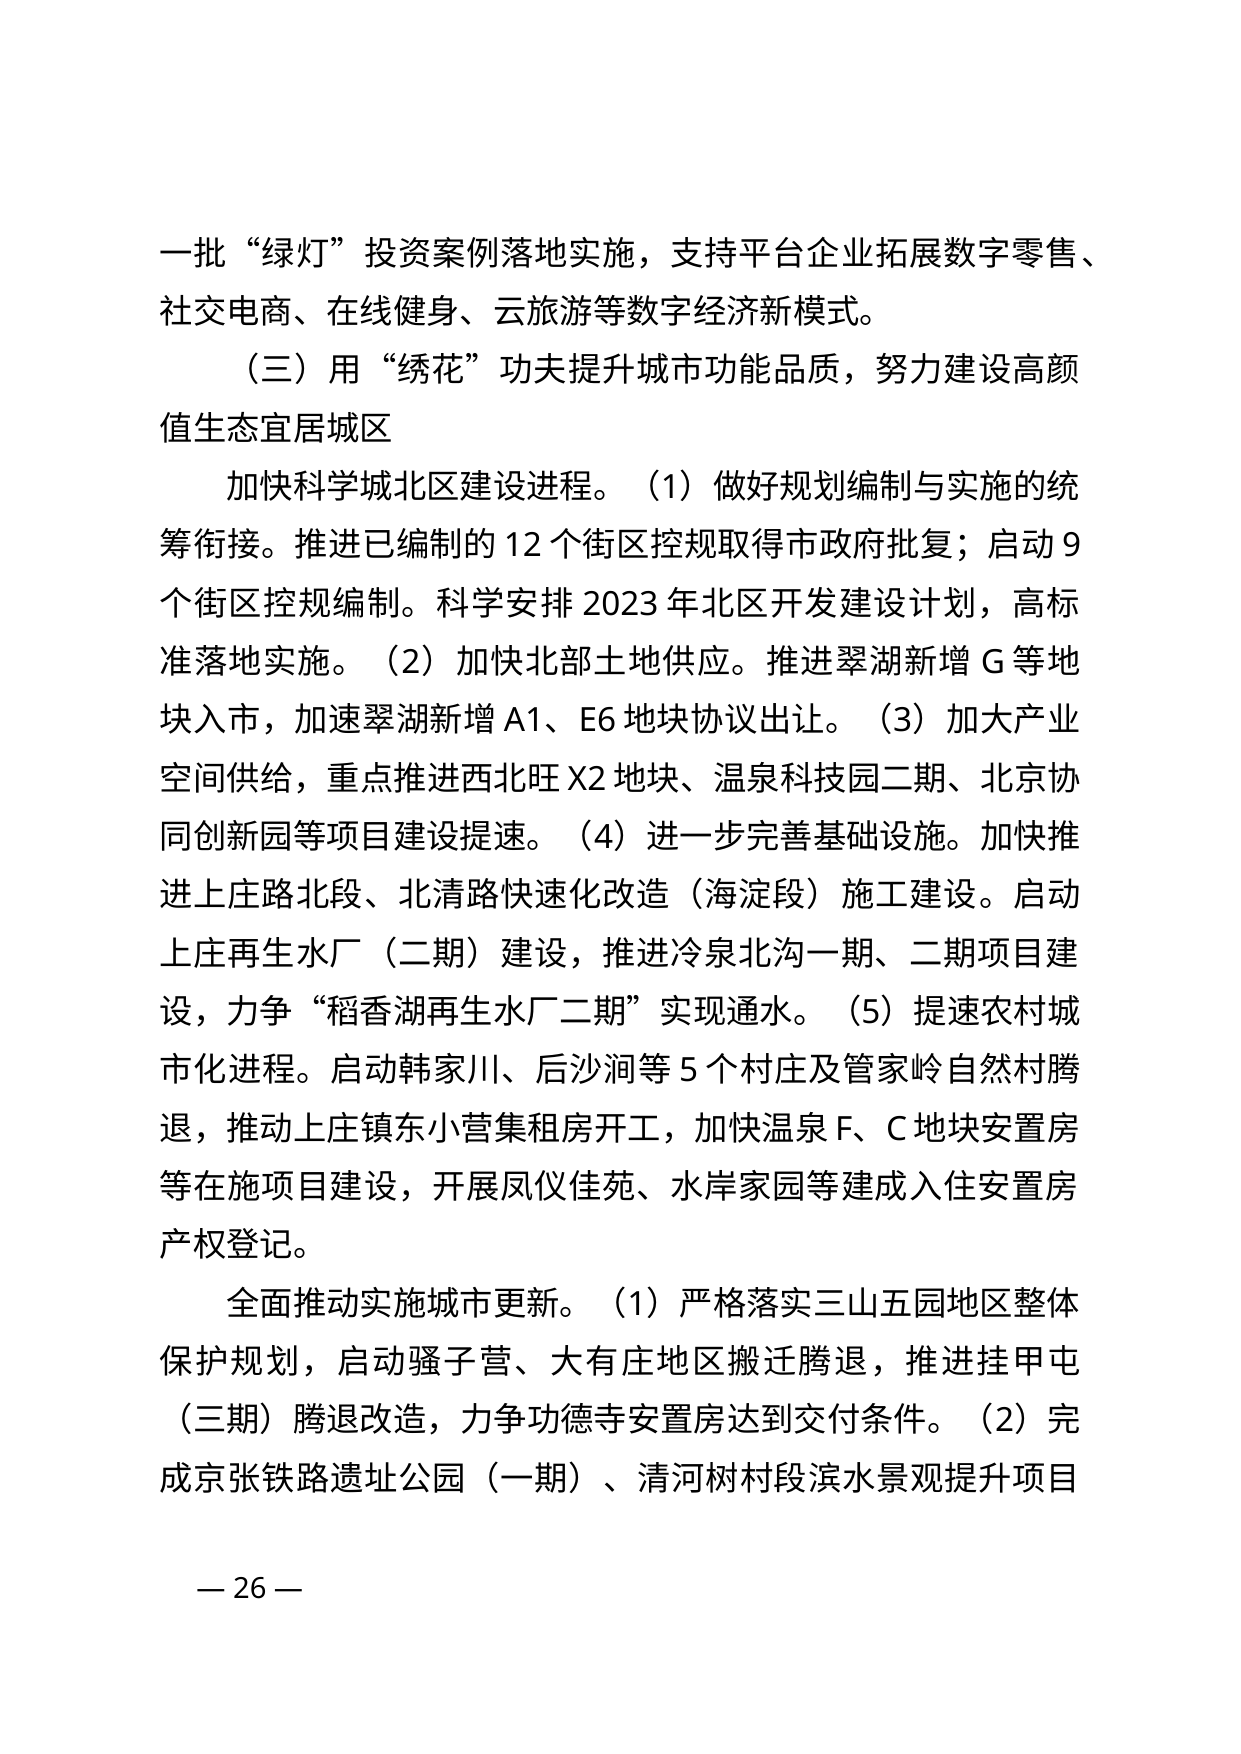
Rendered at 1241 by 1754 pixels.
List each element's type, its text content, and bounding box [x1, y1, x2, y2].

text 加快科学城北区建设进程。（1）做好规划编制与实施的统筹衔接。推进已编制的12个街区控规取得市政府批复；启动9个街区控规编制。科学安排2023年北区开发建设计划，高标准落地实施。（2）加快北部土地供应。推进翠湖新增G等地块入市，加速翠湖新增A1、E6地块协议出让。（3）加大产业空间供给，重点推进西北旺X2地块、温泉科技园二期、北京协同创新园等项目建设提速。（4）进一步完善基础设施。加快推进上庄路北段、北清路快速化改造（海淀段）施工建设。启动上庄再生水厂（二期）建设，推进冷泉北沟一期、二期项目建设，力争“稻香湖再生水厂二期”实现通水。（5）提速农村城市化进程。启动韩家川、后沙涧等5个村庄及管家岭自然村腾退，推动上庄镇东小营集租房开工，加快温泉F、C地块安置房等在施项目建设，开展凤仪佳苑、水岸家园等建成入住安置房产权登记。 [159, 452, 1081, 1268]
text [159, 218, 1081, 335]
text （三）用“绣花”功夫提升城市功能品质，努力建设高颜值生态宜居城区 [159, 335, 1081, 452]
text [159, 1268, 1081, 1502]
